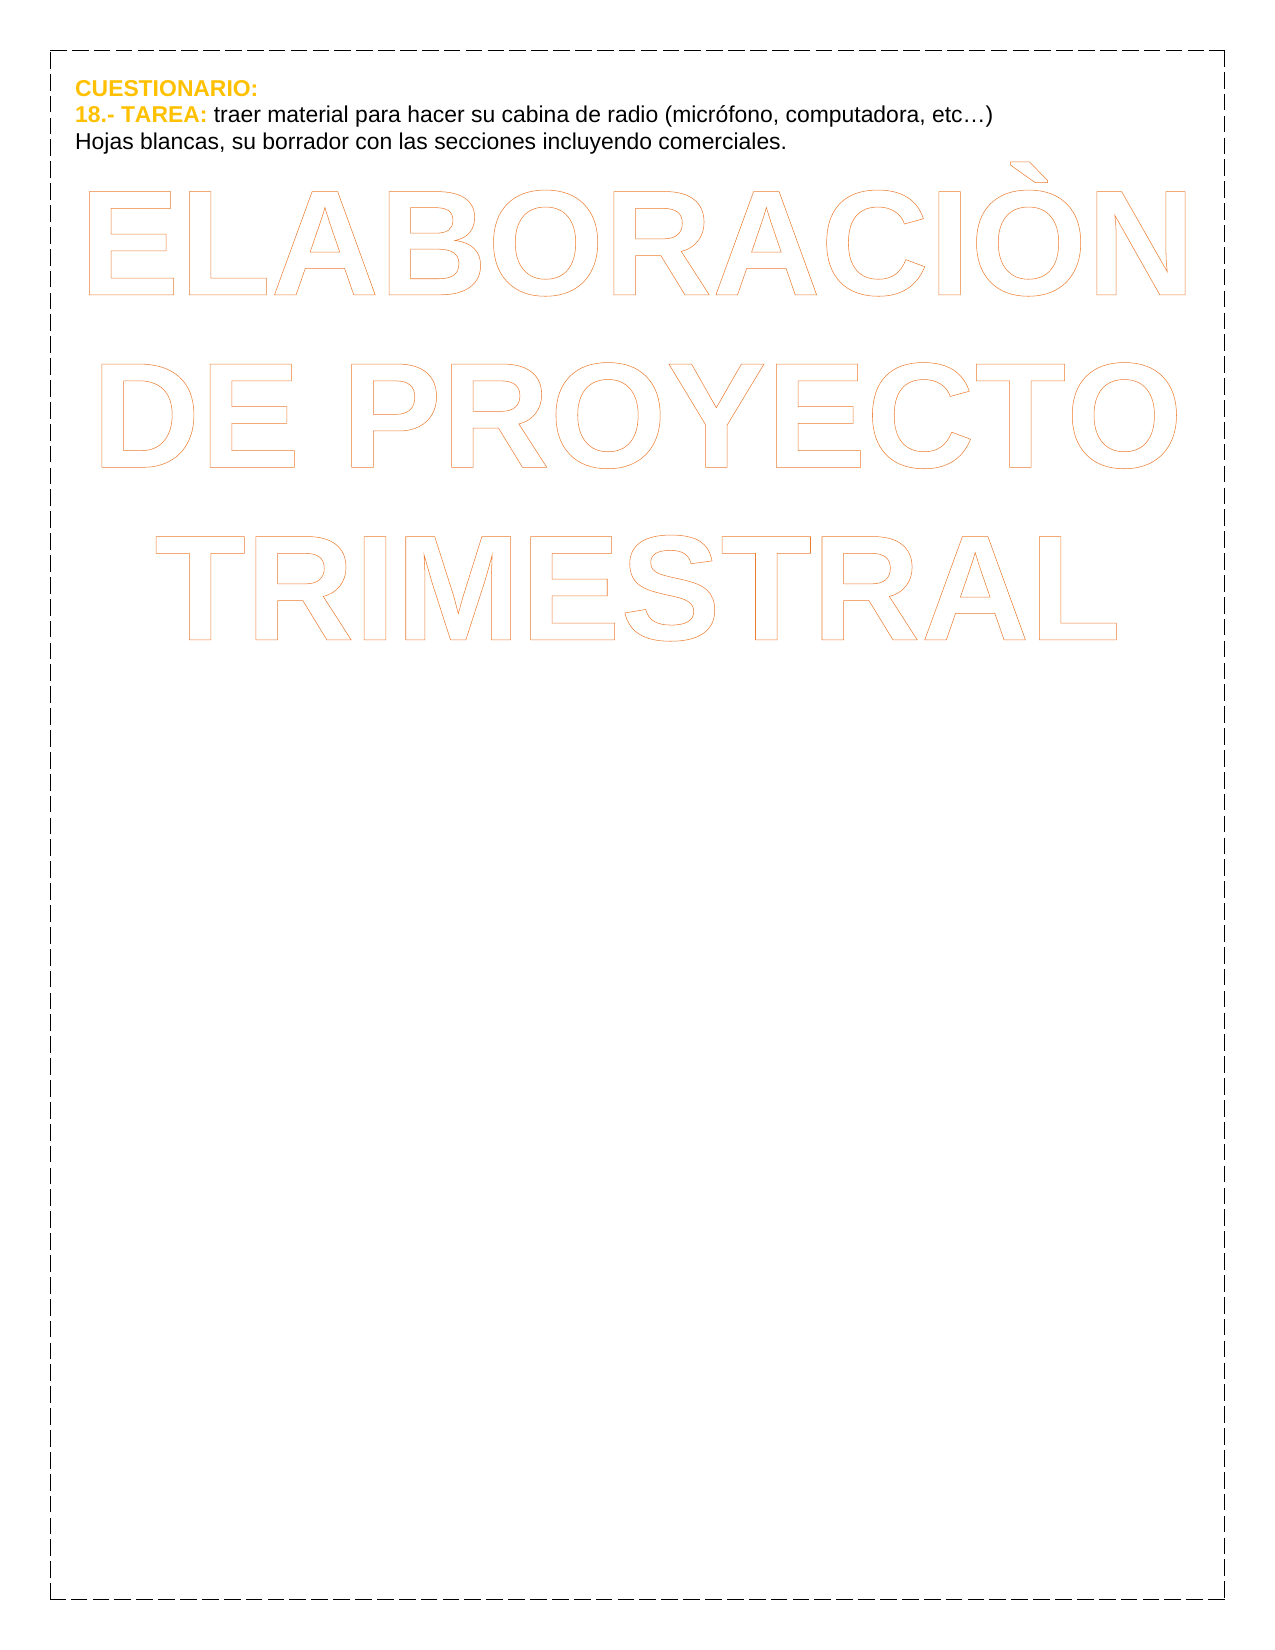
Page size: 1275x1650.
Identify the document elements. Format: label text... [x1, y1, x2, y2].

text CUESTIONARIO: [75, 75, 1200, 101]
text Hojas blancas, su borrador con las secciones incluyendo comerciales. [75, 128, 1200, 154]
text 18.- TAREA: traer material para hacer su cabina de radio (micrófono, computadora, etc…) [75, 101, 1200, 128]
text ELABORACIÒN DE PROYECTO TRIMESTRAL [75, 154, 1200, 672]
